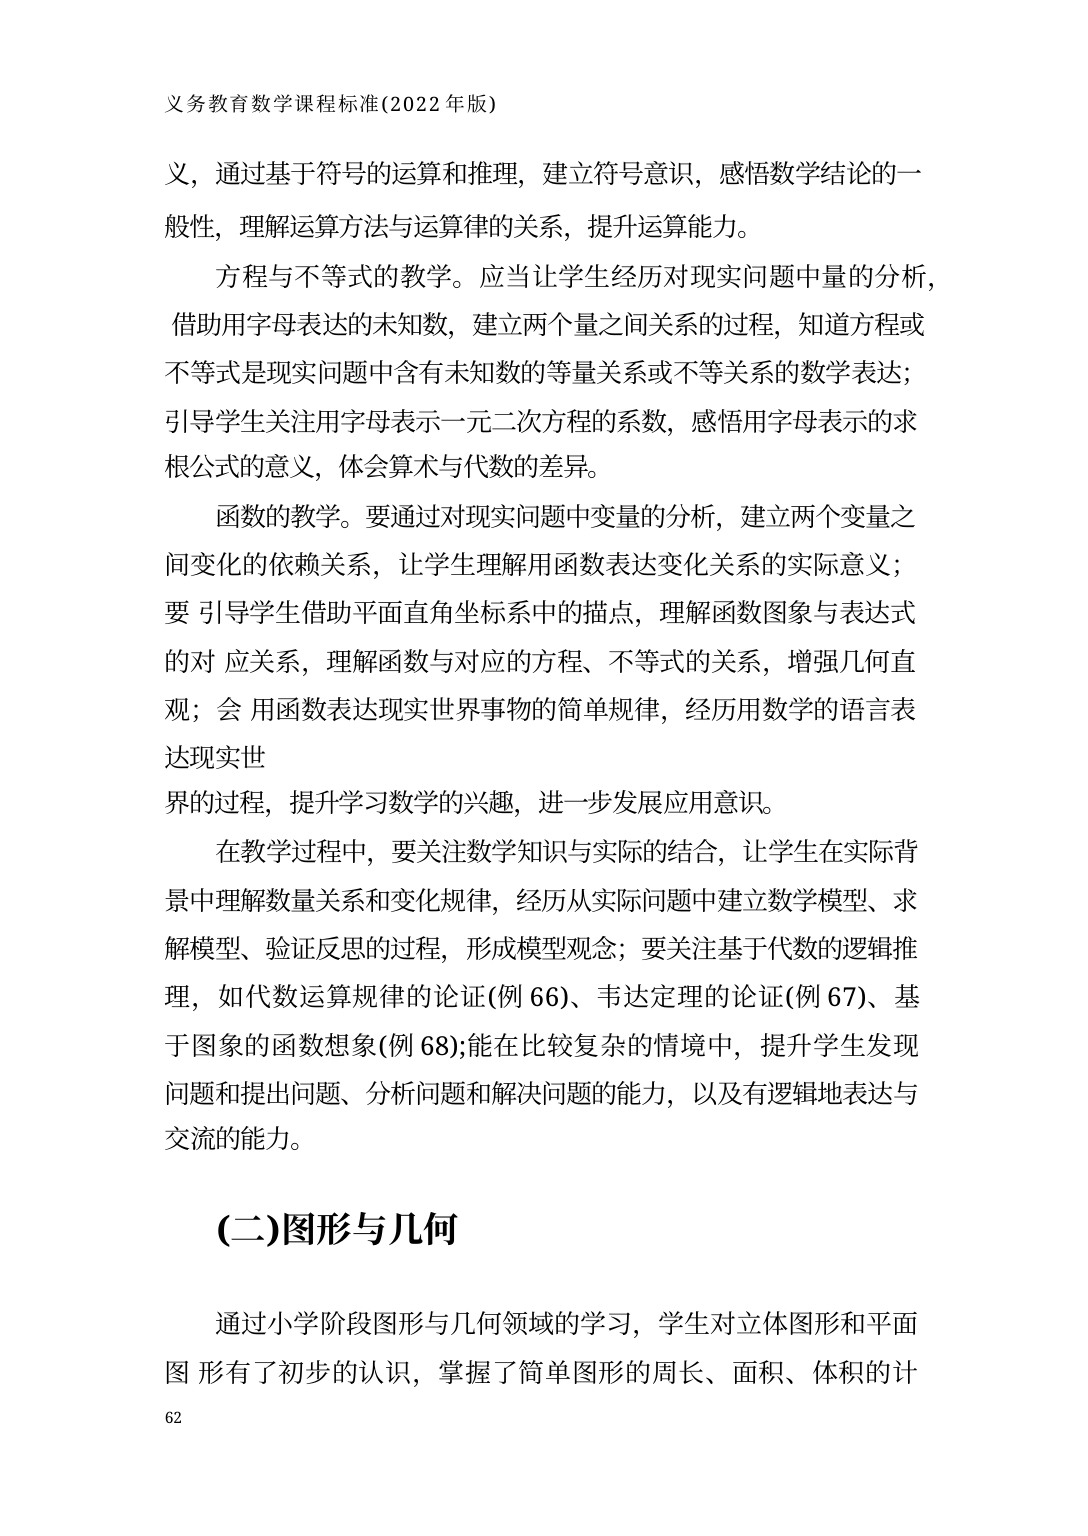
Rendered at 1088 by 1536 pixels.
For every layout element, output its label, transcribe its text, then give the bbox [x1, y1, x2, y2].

text 交流的能力。 [164, 1122, 928, 1156]
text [164, 1304, 919, 1389]
text 方程与不等式的教学。应当让学生经历对现实问题中量的分析， 借助用字母表达的未知数，建立两个量之间关系的过程，知道方程或 不等式是现实问题中含有未知数的等量关系或不等关系的数学表达； 引导学生关注用字母表示一元二次方程的系数，感悟用字母表示的求 [164, 256, 928, 438]
text 义，通过基于符号的运算和推理，建立符号意识，感悟数学结论的一 [164, 166, 928, 210]
text (二)图形与几何 [216, 1205, 928, 1252]
text 在教学过程中，要关注数学知识与实际的结合，让学生在实际背 景中理解数量关系和变化规律，经历从实际问题中建立数学模型、求 解模型、验证反思的过程，形成模型观念；要关注基于代数的逻辑推 理，如代数运算规律的论证(例66)、韦达定理的论证(例67)、基 于图象的函数想象(例68);能在比较复杂的情境中，提升学生发现 问题和提出问题、分析问题和解决问题的能力，以及有逻辑地表达与 [164, 832, 920, 1111]
text 界的过程，提升学习数学的兴趣，进一步发展应用意识。 [164, 786, 928, 820]
text 义务教育数学课程标准(2022年版) [164, 90, 928, 116]
text 函数的教学。要通过对现实问题中变量的分析，建立两个变量之 间变化的依赖关系，让学生理解用函数表达变化关系的实际意义；要 引导学生借助平面直角坐标系中的描点，理解函数图象与表达式的对 应关系，理解函数与对应的方程、不等式的关系，增强几何直观；会 用函数表达现实世界事物的简单规律，经历用数学的语言表达现实世 [164, 496, 918, 775]
text 根公式的意义，体会算术与代数的差异。 [164, 449, 928, 483]
text 般性，理解运算方法与运算律的关系，提升运算能力。 [164, 210, 928, 244]
